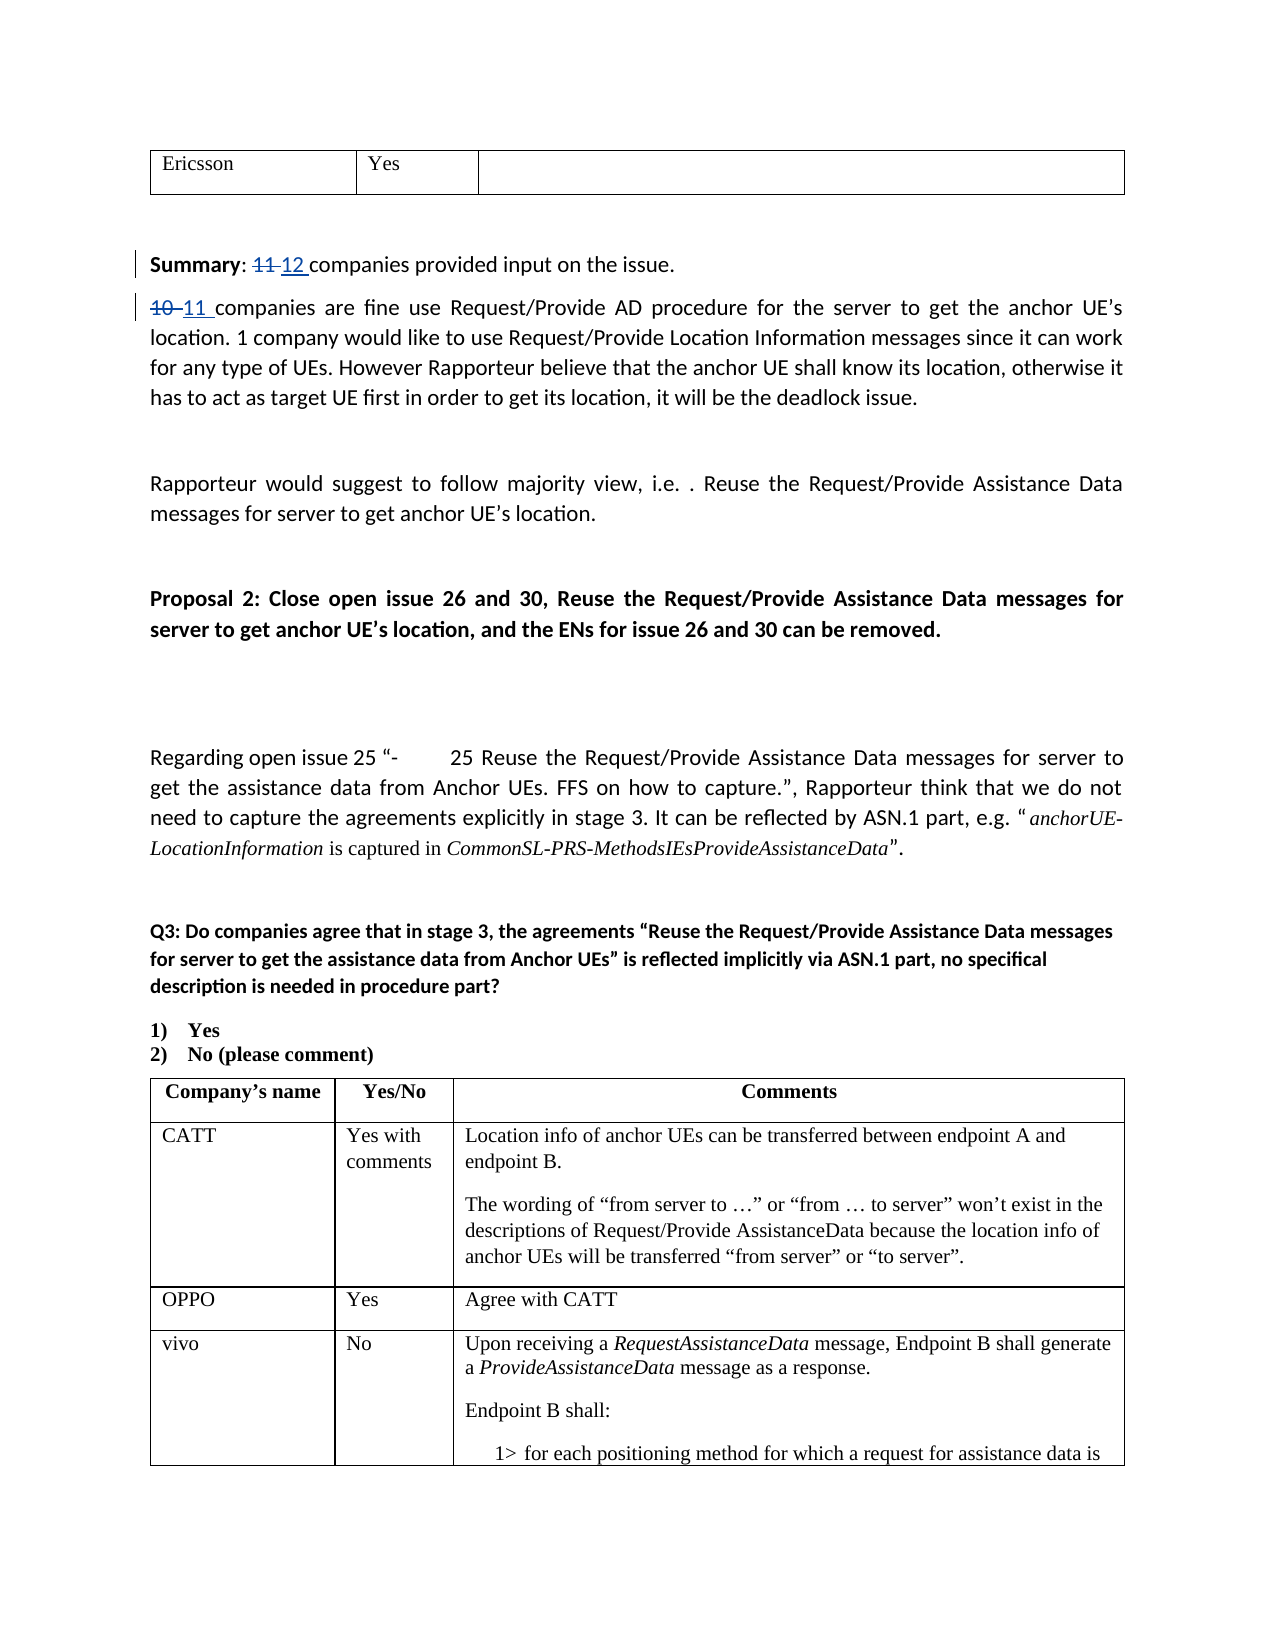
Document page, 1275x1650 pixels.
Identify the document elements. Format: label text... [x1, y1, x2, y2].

list Yes [150, 1018, 1125, 1042]
table_cell Agree with CATT [454, 1288, 1124, 1330]
table_cell vivo [151, 1331, 334, 1465]
text Rapporteur would suggest to follow majority view, i.e. . Reuse the Request/Provide Assistance Data messages for server to get anchor UE’s location. [150, 469, 1125, 527]
table_cell OPPO [151, 1288, 334, 1330]
table_header Company’s name [151, 1079, 334, 1122]
table_cell No [336, 1331, 453, 1465]
text Q3: Do companies agree that in stage 3, the agreements “Reuse the Request/Provide Assistance Data messages for server to get the assistance data from Anchor UEs” is reflected implicitly via ASN.1 part, no specifical description is needed in procedure part? [150, 919, 1125, 999]
table_header Comments [454, 1079, 1124, 1122]
table_cell Yes with comments [336, 1123, 453, 1286]
table_header Yes/No [336, 1079, 453, 1122]
text Summary: companies provided input on the issue. [150, 250, 1125, 278]
table_cell Yes [336, 1288, 453, 1330]
text Regarding open issue 25 “- 25 Reuse the Request/Provide Assistance Data messages for server to get the assistance data from Anchor UEs. FFS on how to capture.”, Rapporteur think that we do not need to capture the agreements explicitly in stage 3. It can be reflected by ASN.1 part, e.g. “anchorUE-LocationInformation is captured in CommonSL-PRS-MethodsIEsProvideAssistanceData”. [150, 743, 1125, 861]
table_cell Ericsson [151, 151, 356, 194]
text companies are fine use Request/Provide AD procedure for the server to get the anchor UE’s location. 1 company would like to use Request/Provide Location Information messages since it can work for any type of UEs. However Rapporteur believe that the anchor UE shall know its location, otherwise it has to act as target UE first in order to get its location, it will be the deadlock issue. [150, 293, 1125, 411]
text Proposal 2: Close open issue 26 and 30, Reuse the Request/Provide Assistance Data messages for server to get anchor UE’s location, and the ENs for issue 26 and 30 can be removed. [150, 584, 1125, 643]
table_cell Yes [357, 151, 478, 194]
table_cell Location info of anchor UEs can be transferred between endpoint A and endpoint B. The wording of “from server to …” or “from … to server” won’t exist in the descriptions of Request/Provide AssistanceData because the location info of anchor UEs will be transferred “from server” or “to server”. [454, 1123, 1124, 1286]
list No (please comment) [150, 1042, 1125, 1066]
table_cell CATT [151, 1123, 334, 1286]
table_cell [454, 1331, 1124, 1465]
table_cell [479, 151, 1124, 194]
